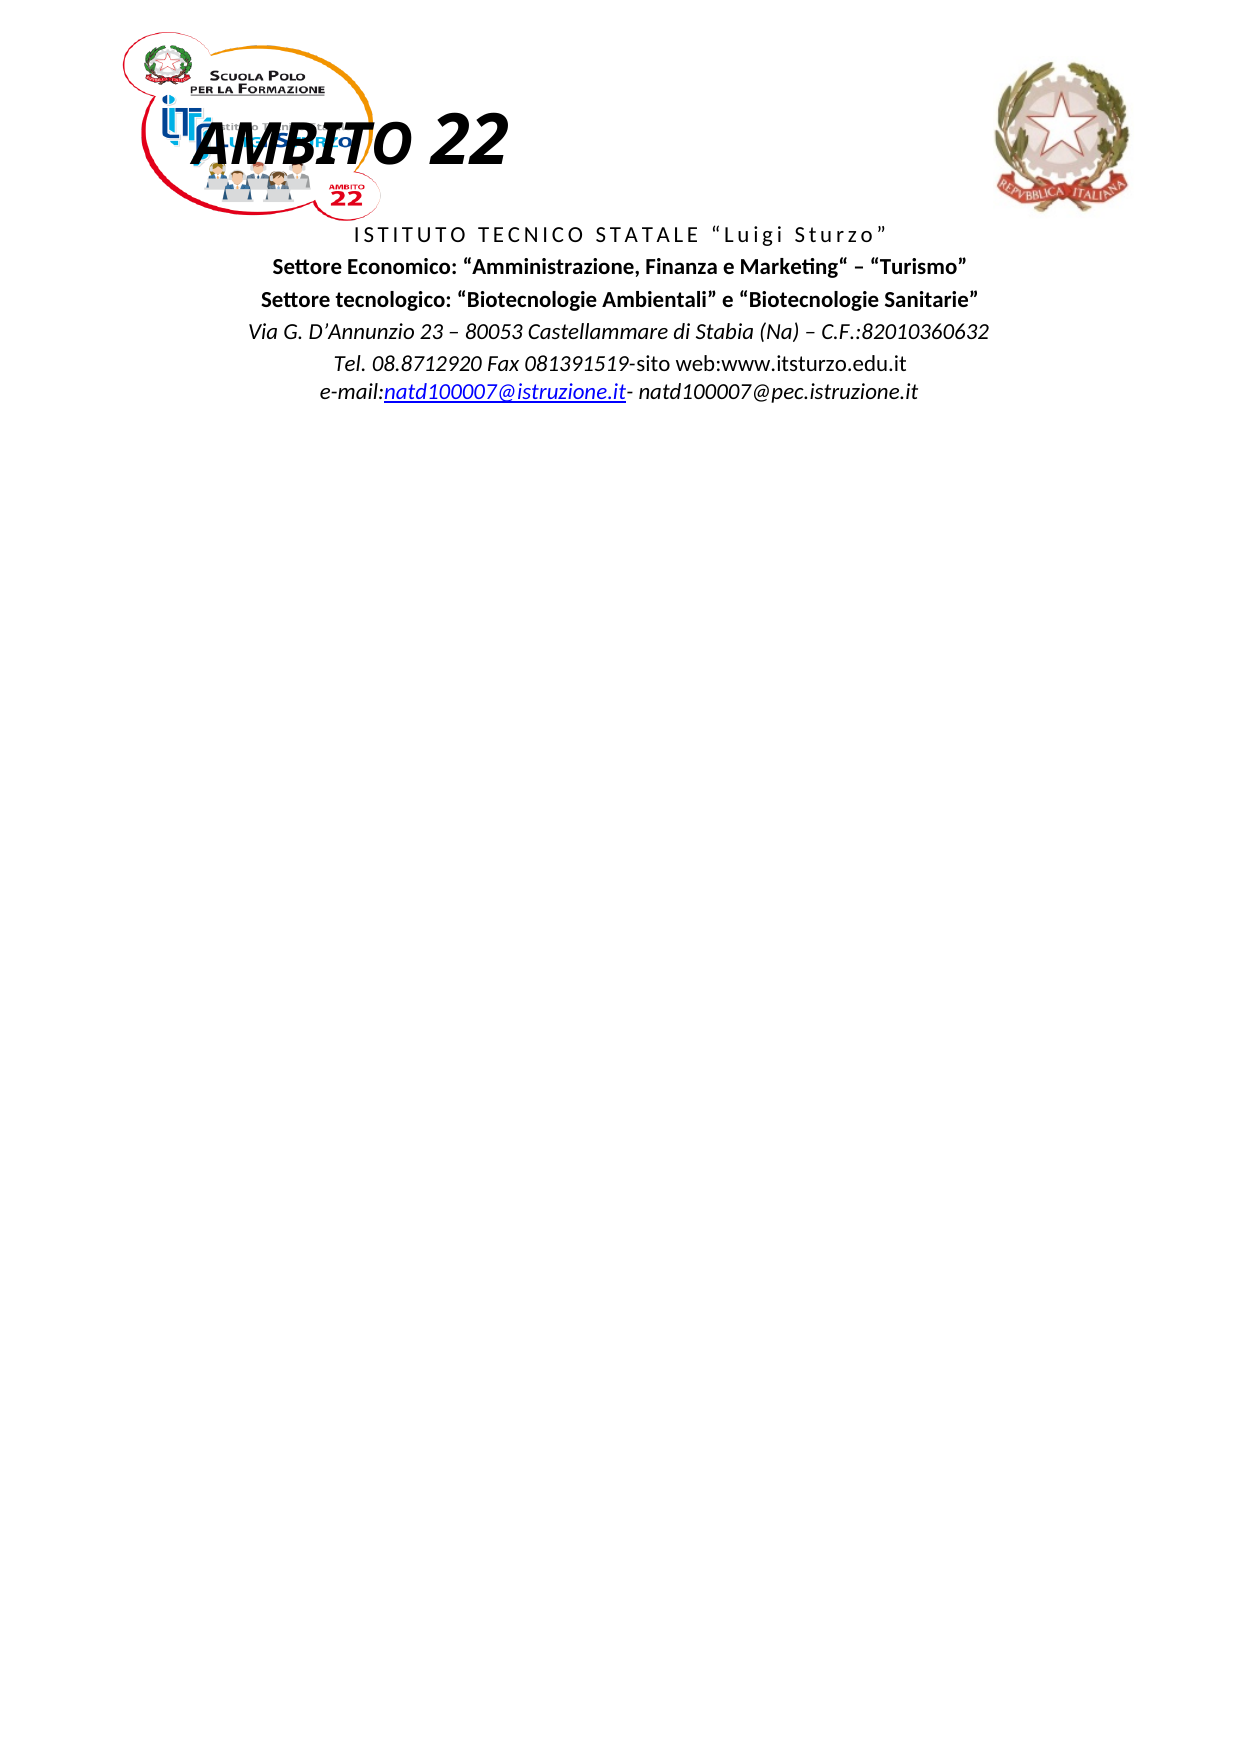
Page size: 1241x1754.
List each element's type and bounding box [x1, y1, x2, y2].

picture [990, 56, 1134, 216]
picture [112, 24, 402, 236]
picture [382, 129, 402, 157]
